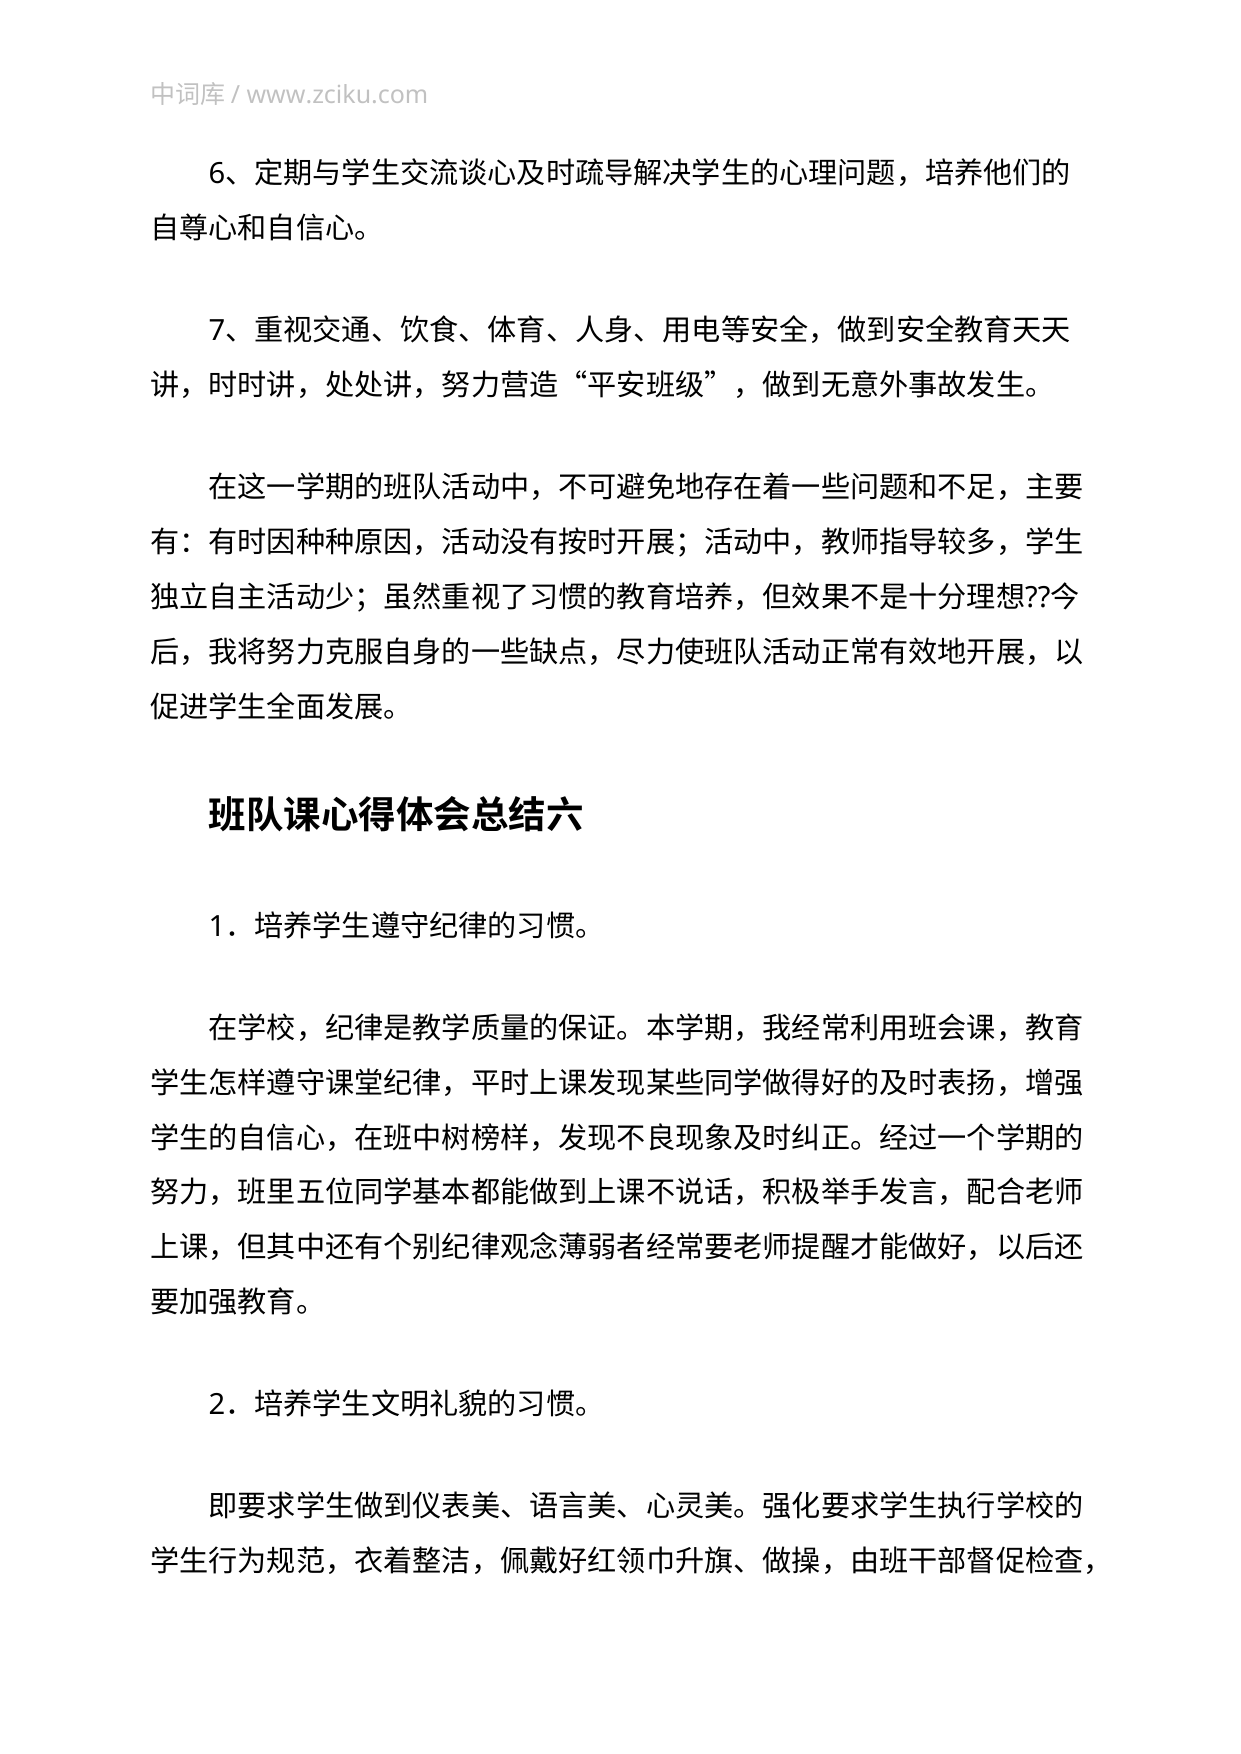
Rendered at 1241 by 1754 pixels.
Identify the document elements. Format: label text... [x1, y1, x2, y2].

text 6、定期与学生交流谈心及时疏导解决学生的心理问题，培养他们的自尊心和自信心。 [150, 150, 1090, 247]
text 班队课心得体会总结六 [150, 785, 1090, 839]
text 2．培养学生文明礼貌的习惯。 [150, 1381, 1090, 1423]
text 在学校，纪律是教学质量的保证。本学期，我经常利用班会课，教育学生怎样遵守课堂纪律，平时上课发现某些同学做得好的及时表扬，增强学生的自信心，在班中树榜样，发现不良现象及时纠正。经过一个学期的努力，班里五位同学基本都能做到上课不说话，积极举手发言，配合老师上课，但其中还有个别纪律观念薄弱者经常要老师提醒才能做好，以后还要加强教育。 [150, 1004, 1090, 1321]
text 在这一学期的班队活动中，不可避免地存在着一些问题和不足，主要有：有时因种种原因，活动没有按时开展；活动中，教师指导较多，学生独立自主活动少；虽然重视了习惯的教育培养，但效果不是十分理想??今后，我将努力克服自身的一些缺点，尽力使班队活动正常有效地开展，以促进学生全面发展。 [150, 463, 1090, 726]
text 1．培养学生遵守纪律的习惯。 [150, 902, 1090, 945]
text 7、重视交通、饮食、体育、人身、用电等安全，做到安全教育天天讲，时时讲，处处讲，努力营造“平安班级”，做到无意外事故发生。 [150, 307, 1090, 404]
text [150, 1483, 1090, 1580]
